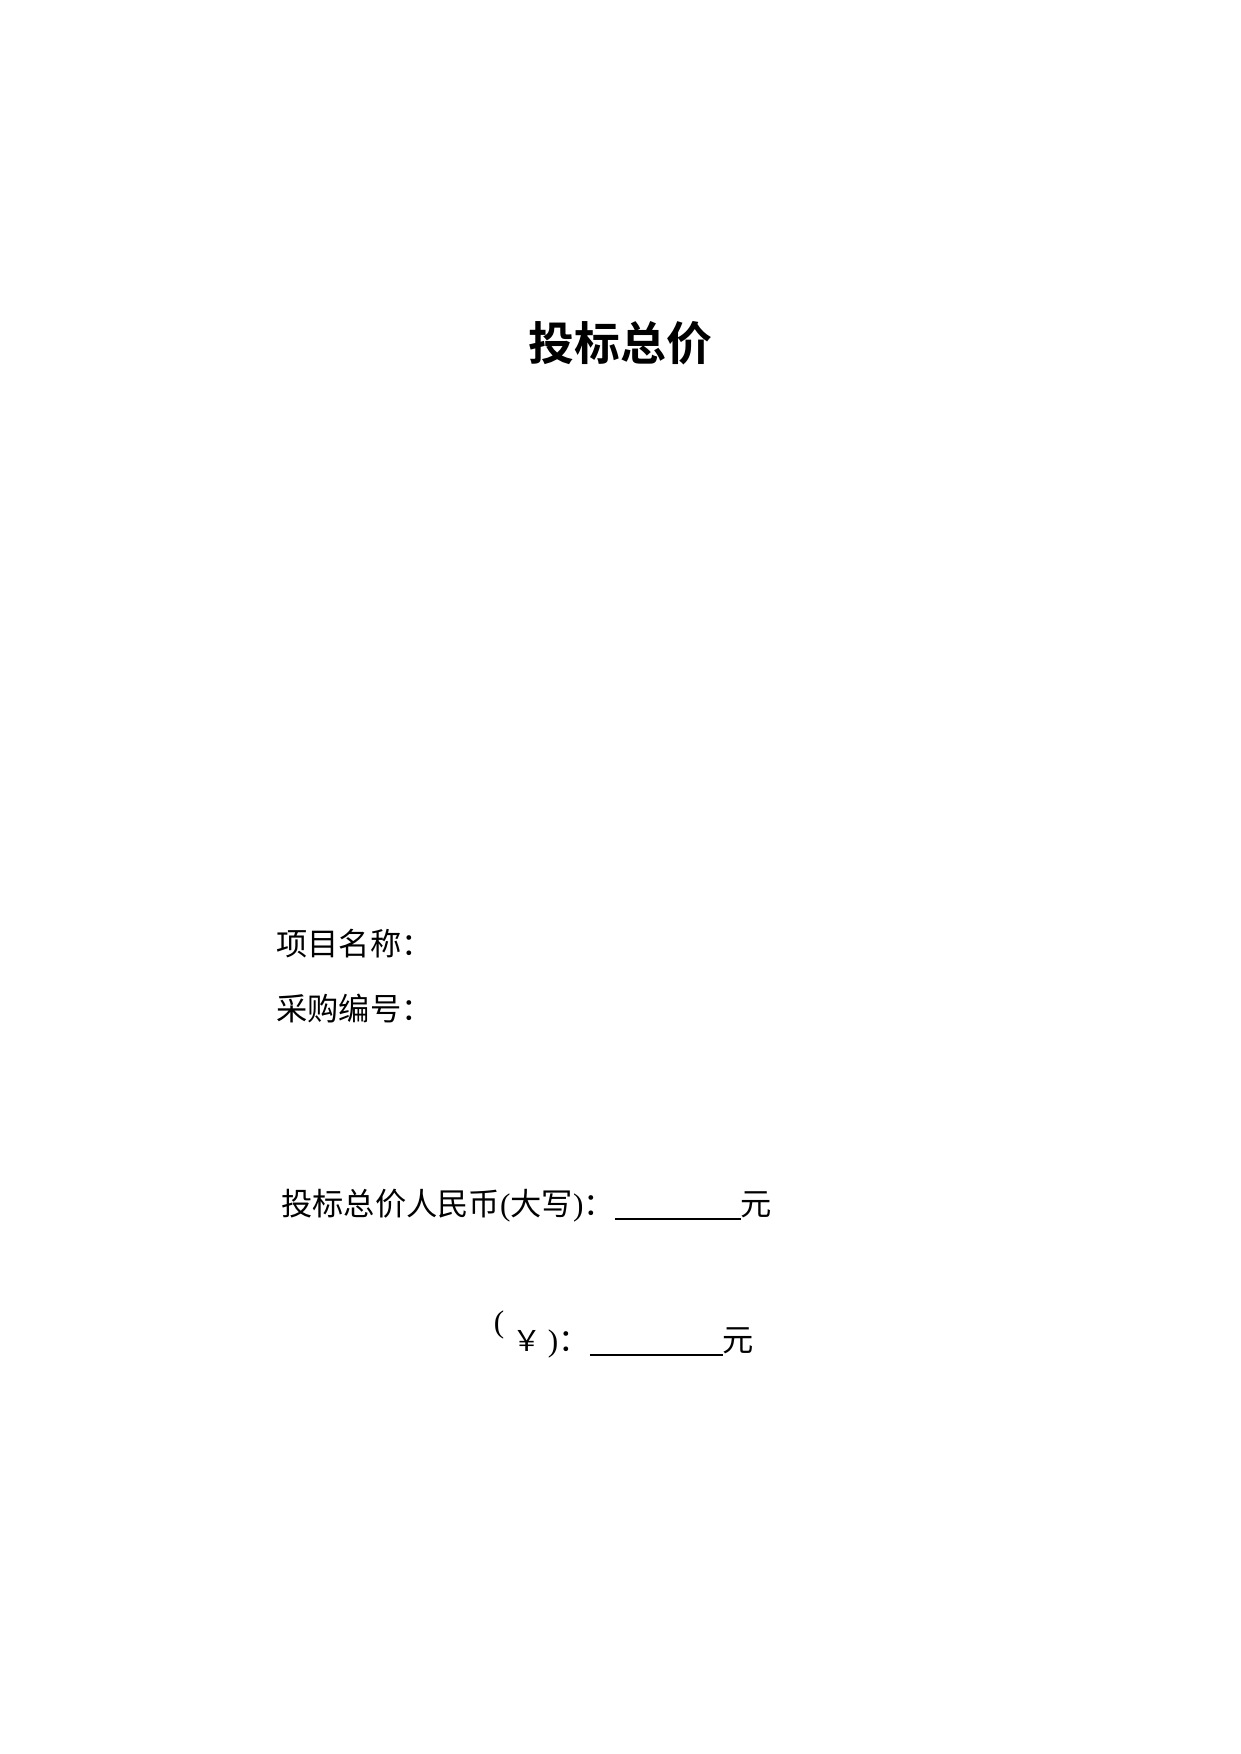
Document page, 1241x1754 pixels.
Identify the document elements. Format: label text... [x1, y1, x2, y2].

text ( ￥ )： 元 [187, 1299, 1053, 1364]
text 采购编号： [276, 974, 1053, 1039]
text 投标总价人民币(大写)： 元 [187, 1169, 1053, 1234]
text 项目名称： [276, 909, 1053, 974]
text 投标总价 [187, 292, 1053, 389]
